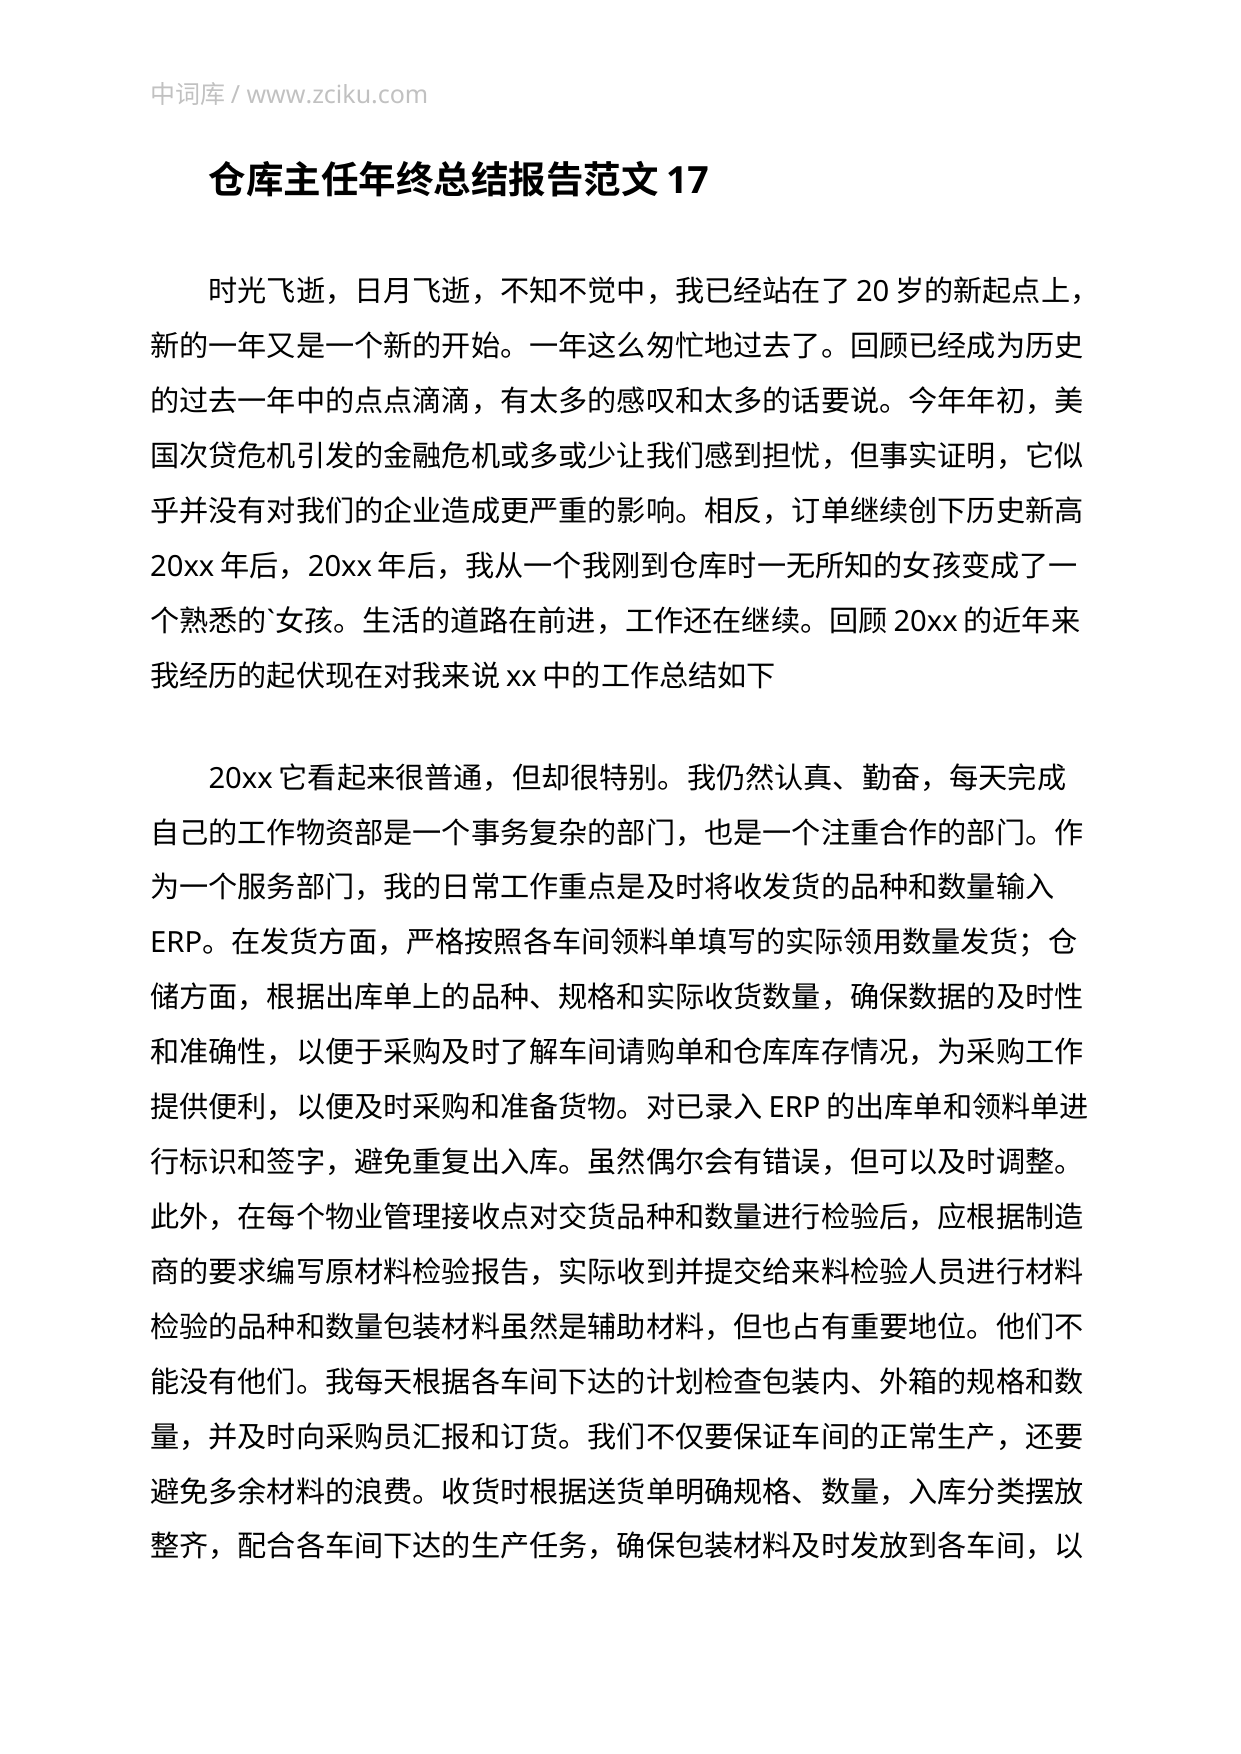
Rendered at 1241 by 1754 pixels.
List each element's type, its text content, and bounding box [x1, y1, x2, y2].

text 时光飞逝，日月飞逝，不知不觉中，我已经站在了20岁的新起点上，新的一年又是一个新的开始。一年这么匆忙地过去了。回顾已经成为历史的过去一年中的点点滴滴，有太多的感叹和太多的话要说。今年年初，美国次贷危机引发的金融危机或多或少让我们感到担忧，但事实证明，它似乎并没有对我们的企业造成更严重的影响。相反，订单继续创下历史新高20xx年后，20xx年后，我从一个我刚到仓库时一无所知的女孩变成了一个熟悉的`女孩。生活的道路在前进，工作还在继续。回顾20xx的近年来我经历的起伏现在对我来说xx中的工作总结如下 [150, 268, 1090, 694]
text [150, 754, 1090, 1565]
text 仓库主任年终总结报告范文17 [150, 150, 1090, 204]
